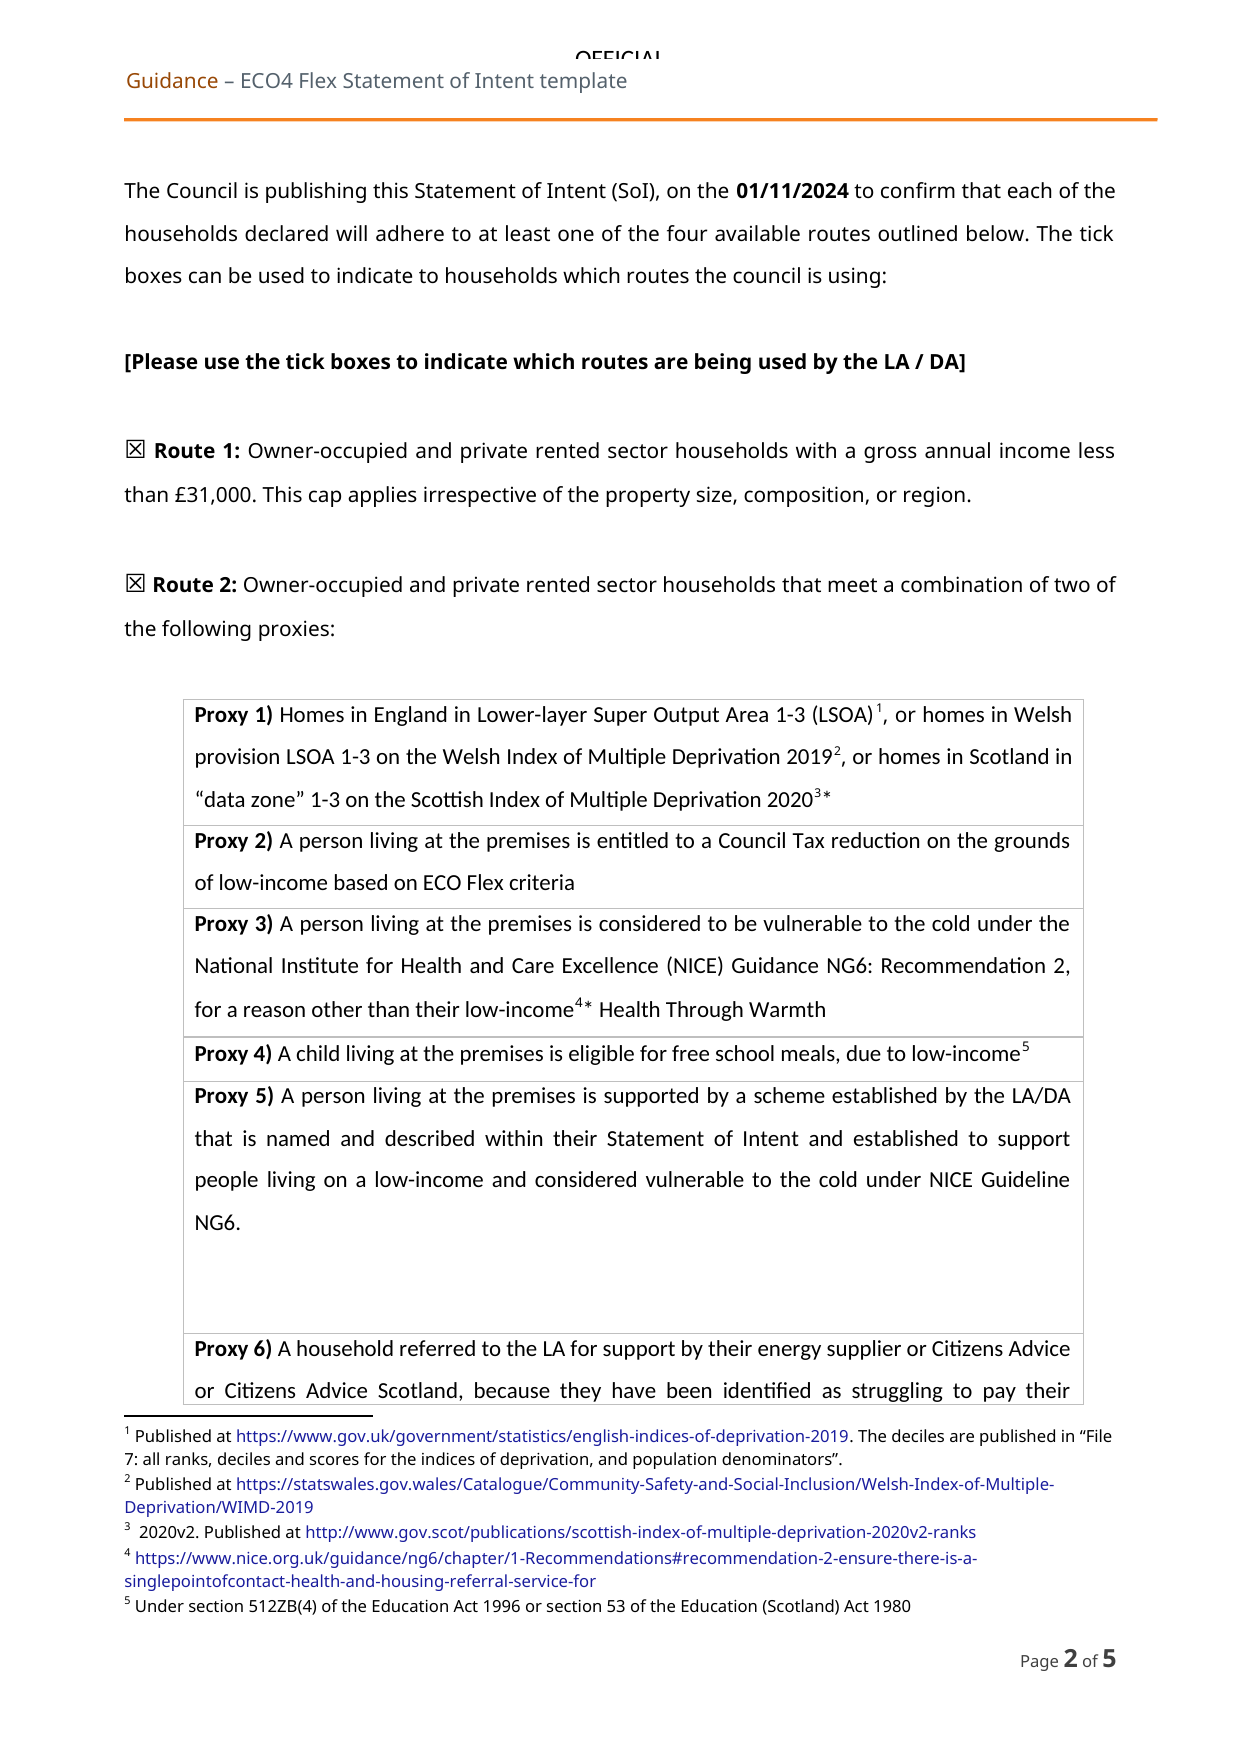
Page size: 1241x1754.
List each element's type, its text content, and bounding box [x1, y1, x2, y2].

table_cell Proxy 5) A person living at the premises is supported by a scheme established by the LA/DA that is named and described within their Statement of Intent and established to support people living on a low-income and considered vulnerable to the cold under NICE Guideline NG6. [184, 1082, 1083, 1333]
text Route 1: Owner-occupied and private rented sector households with a gross annual income less than £31,000. This cap applies irrespective of the property size, composition, or region. [124, 432, 1116, 509]
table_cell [184, 1334, 1083, 1404]
table_cell Proxy 3) A person living at the premises is considered to be vulnerable to the cold under the National Institute for Health and Care Excellence (NICE) Guidance NG6: Recommendation 2, for a reason other than their low-income* Health Through Warmth [184, 909, 1083, 1036]
table_cell Proxy 2) A person living at the premises is entitled to a Council Tax reduction on the grounds of low-income based on ECO Flex criteria [184, 826, 1083, 908]
table_cell Proxy 4) A child living at the premises is eligible for free school meals, due to low-income [184, 1038, 1083, 1081]
table_header Proxy 1) Homes in England in Lower-layer Super Output Area 1-3 (LSOA), or homes in Welsh provision LSOA 1-3 on the Welsh Index of Multiple Deprivation 2019, or homes in Scotland in “data zone” 1-3 on the Scottish Index of Multiple Deprivation 2020* [184, 700, 1083, 825]
text The Council is publishing this Statement of Intent (SoI), on the 01/11/2024 to confirm that each of the households declared will adhere to at least one of the four available routes outlined below. The tick boxes can be used to indicate to households which routes the council is using: [124, 176, 1116, 290]
text Route 2: Owner-occupied and private rented sector households that meet a combination of two of the following proxies: [124, 565, 1116, 642]
text [Please use the tick boxes to indicate which routes are being used by the LA / DA] [124, 347, 1116, 375]
